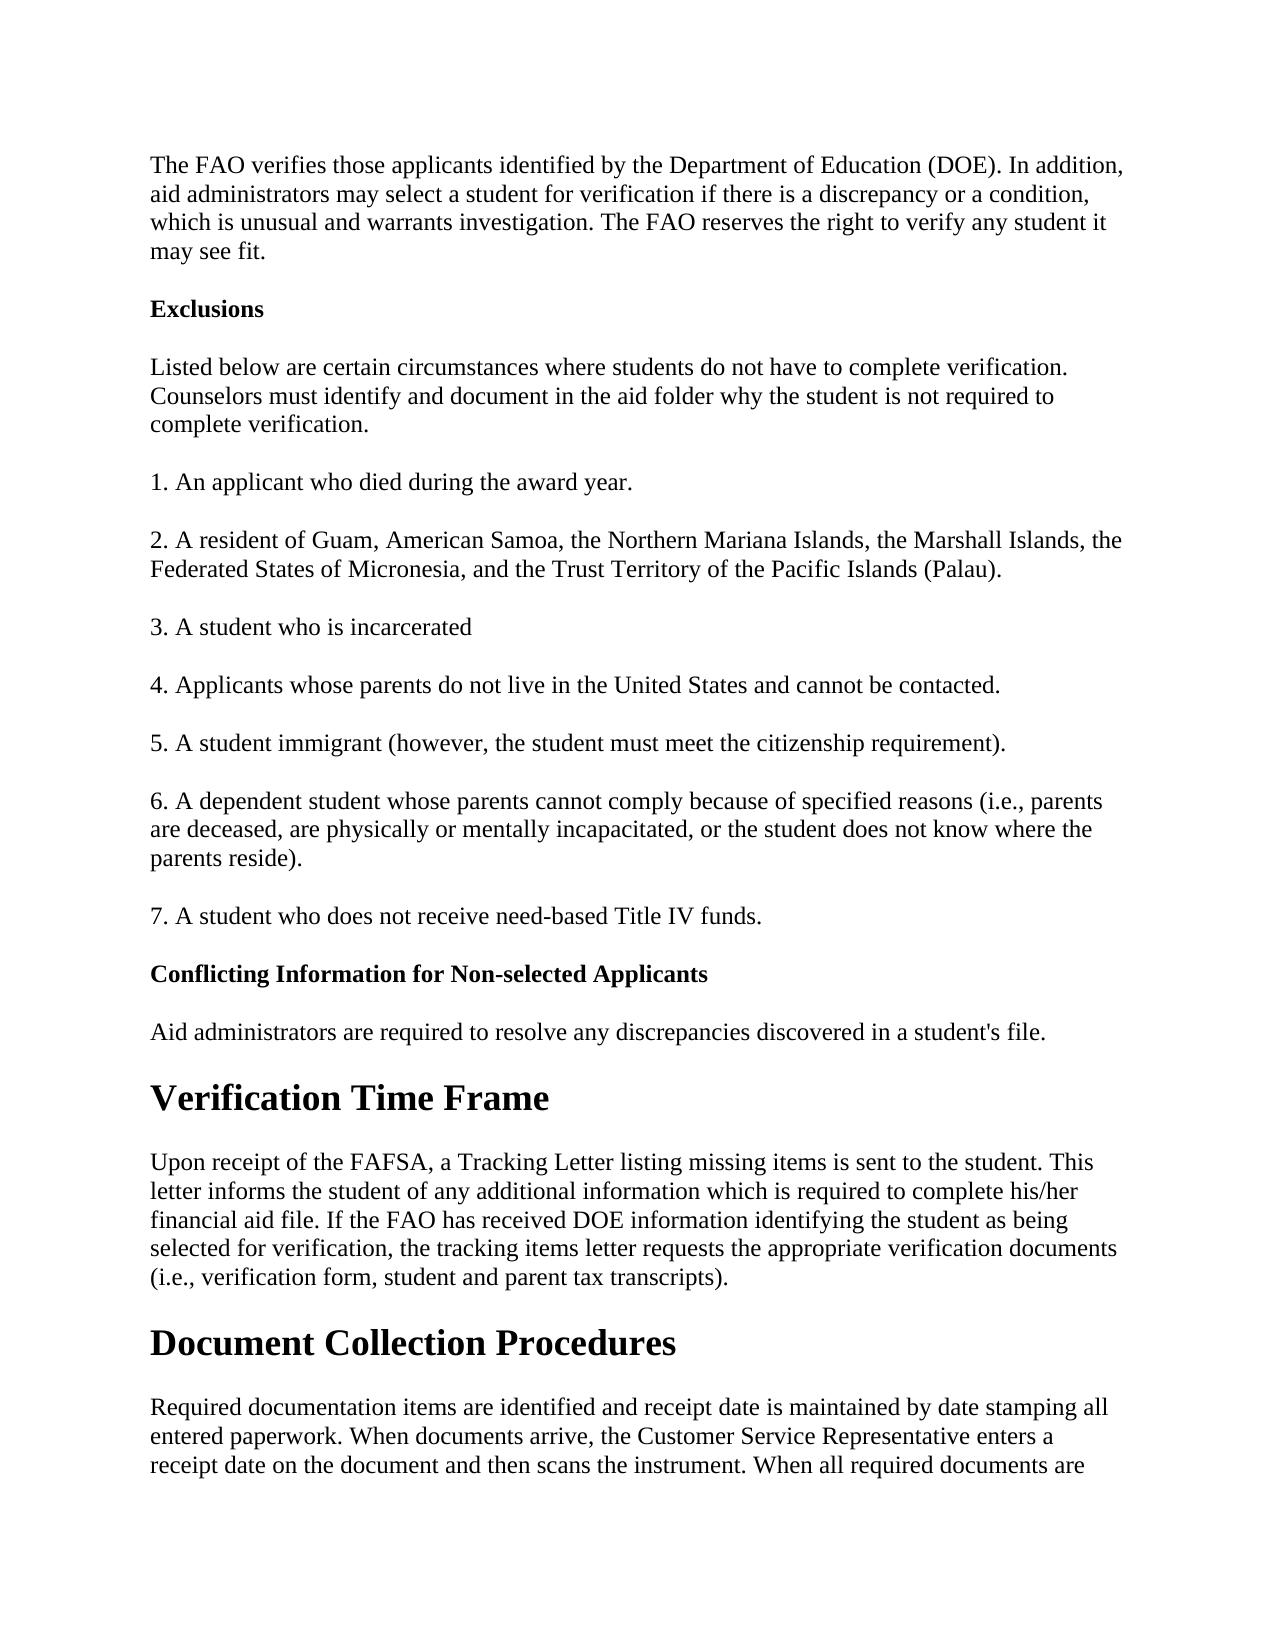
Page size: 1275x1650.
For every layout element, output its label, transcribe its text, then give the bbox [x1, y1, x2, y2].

text 7. A student who does not receive need-based Title IV funds. [150, 901, 1125, 930]
text 2. A resident of Guam, American Samoa, the Northern Mariana Islands, the Marshall Islands, the Federated States of Micronesia, and the Trust Territory of the Pacific Islands (Palau). [150, 525, 1125, 583]
text Conflicting Information for Non-selected Applicants [150, 959, 1125, 988]
subtitle Document Collection Procedures [150, 1320, 1125, 1363]
text 5. A student immigrant (however, the student must meet the citizenship requirement). [150, 728, 1125, 757]
subtitle Verification Time Frame [150, 1075, 1125, 1118]
text Upon receipt of the FAFSA, a Tracking Letter listing missing items is sent to the student. This letter informs the student of any additional information which is required to complete his/her financial aid file. If the FAO has received DOE information identifying the student as being selected for verification, the tracking items letter requests the appropriate verification documents (i.e., verification form, student and parent tax transcripts). [150, 1147, 1125, 1291]
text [150, 1392, 1125, 1479]
text 1. An applicant who died during the award year. [150, 467, 1125, 496]
text The FAO verifies those applicants identified by the Department of Education (DOE). In addition, aid administrators may select a student for verification if there is a discrepancy or a condition, which is unusual and warrants investigation. The FAO reserves the right to verify any student it may see fit. [150, 150, 1125, 265]
text 3. A student who is incarcerated [150, 612, 1125, 641]
text Exclusions [150, 294, 1125, 323]
text 4. Applicants whose parents do not live in the United States and cannot be contacted. [150, 670, 1125, 699]
text 6. A dependent student whose parents cannot comply because of specified reasons (i.e., parents are deceased, are physically or mentally incapacitated, or the student does not know where the parents reside). [150, 786, 1125, 872]
text Aid administrators are required to resolve any discrepancies discovered in a student's file. [150, 1017, 1125, 1046]
text Listed below are certain circumstances where students do not have to complete verification. Counselors must identify and document in the aid folder why the student is not required to complete verification. [150, 352, 1125, 438]
